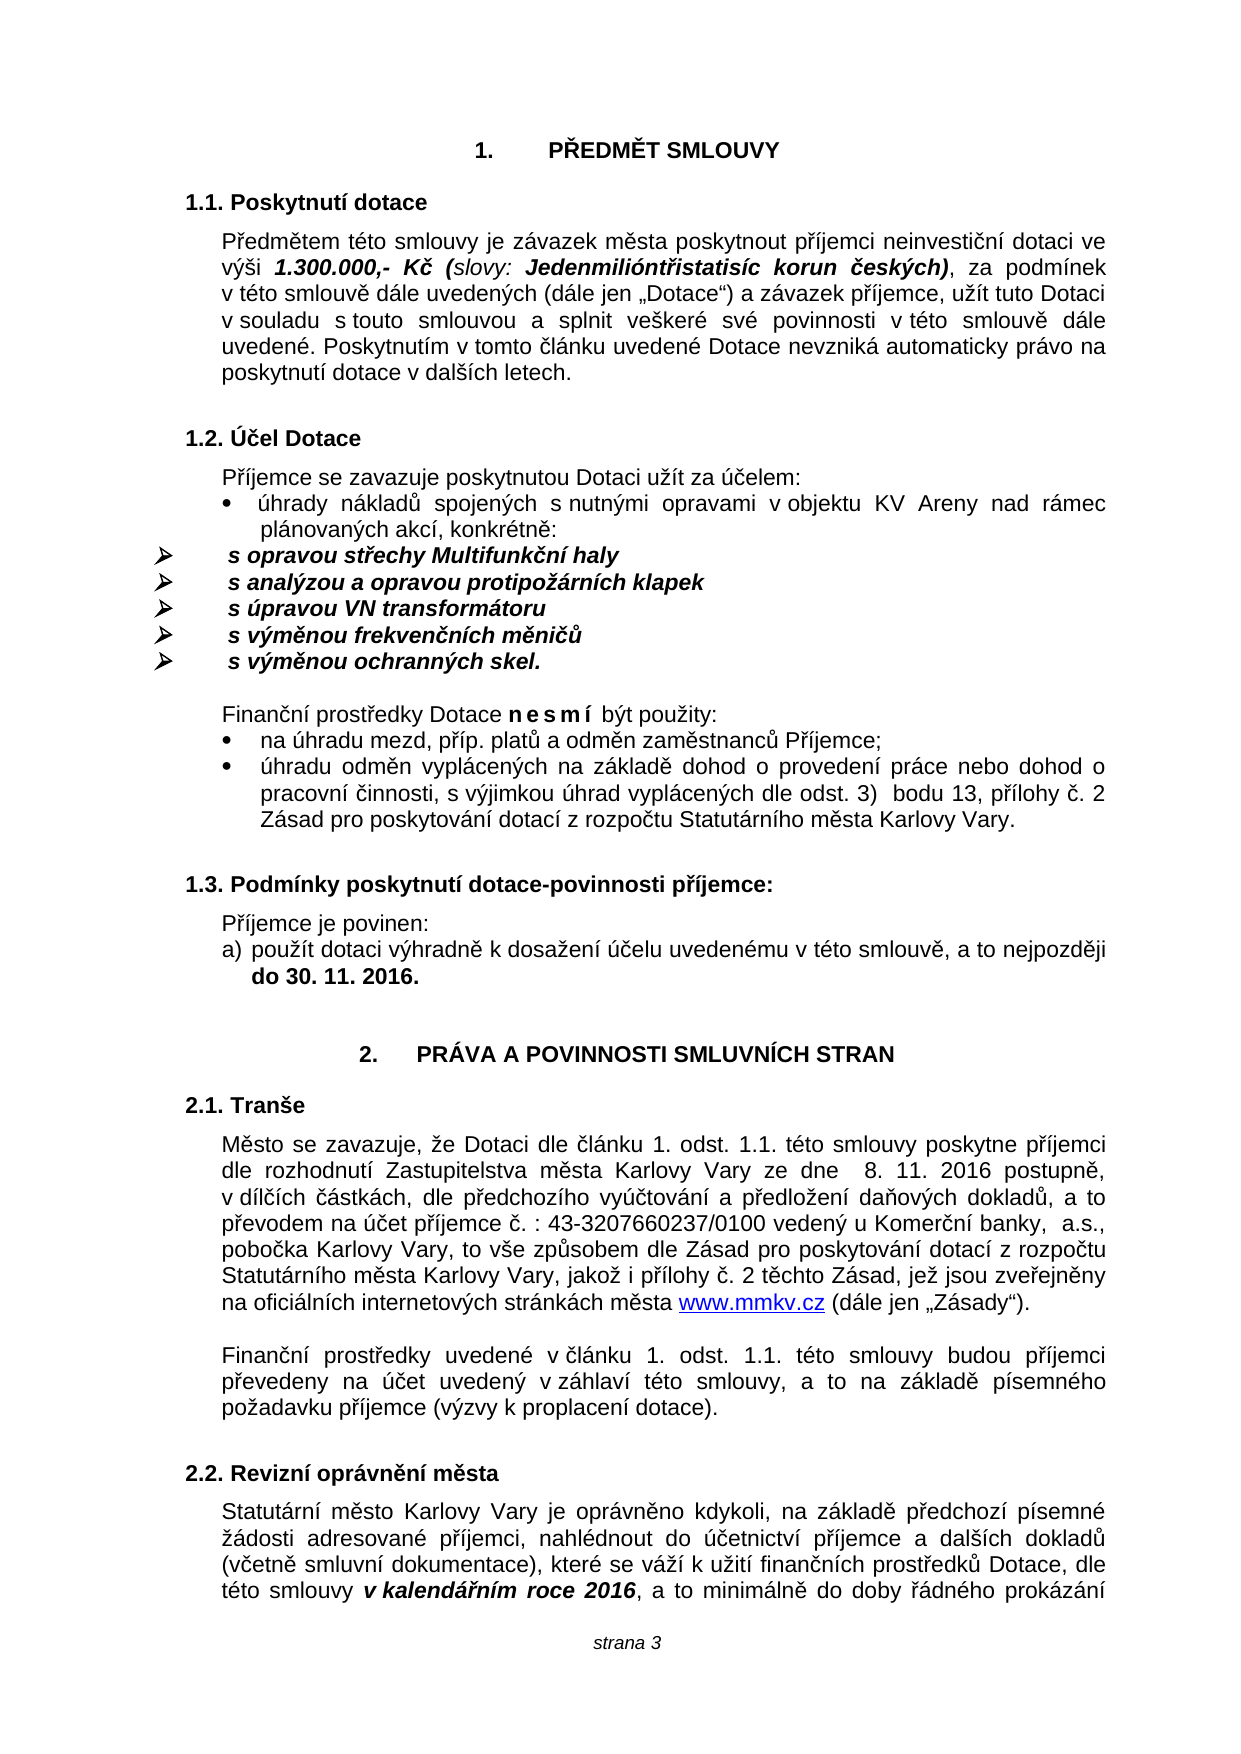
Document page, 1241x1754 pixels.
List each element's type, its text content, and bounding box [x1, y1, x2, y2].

text Revizní oprávnění města [185, 1459, 1106, 1486]
list na úhradu mezd, příp. platů a odměn zaměstnanců Příjemce; [223, 727, 1106, 753]
list s opravou střechy Multifunkční haly [148, 542, 1106, 569]
text Tranše [185, 1092, 1106, 1118]
text Poskytnutí dotace [185, 189, 1106, 215]
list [221, 1498, 1106, 1604]
list použít dotaci výhradně k dosažení účelu uvedenému v této smlouvě, a to nejpozději do 30. 11. 2016. [222, 936, 1106, 989]
text Podmínky poskytnutí dotace-povinnosti příjemce: [185, 871, 1106, 898]
list s výměnou ochranných skel. [148, 648, 1106, 674]
list s výměnou frekvenčních měničů [148, 622, 1106, 648]
list Finanční prostředky Dotace nesmí být použity: [185, 701, 1106, 727]
text Předmět smlouvy [148, 137, 1106, 164]
list s analýzou a opravou protipožárních klapek [148, 569, 1106, 595]
list úhradu odměn vyplácených na základě dohod o provedení práce nebo dohod o pracovní činnosti, s výjimkou úhrad vyplácených dle odst. 3) bodu 13, přílohy č. 2 Zásad pro poskytování dotací z rozpočtu Statutárního města Karlovy Vary. [223, 753, 1106, 832]
text Příjemce je povinen: [148, 910, 1106, 936]
text Účel Dotace [185, 424, 1106, 451]
list s úpravou VN transformátoru [148, 595, 1106, 622]
list Předmětem této smlouvy je závazek města poskytnout příjemci neinvestiční dotaci ve výši 1.300.000,- Kč (slovy: Jedenmilióntřistatisíc korun českých), za podmínek v této smlouvě dále uvedených (dále jen „Dotace“) a závazek příjemce, užít tuto Dotaci v souladu s touto smlouvou a splnit veškeré své povinnosti v této smlouvě dále uvedené. Poskytnutím v tomto článku uvedené Dotace nevzniká automaticky právo na poskytnutí dotace v dalších letech. [221, 228, 1106, 386]
list úhrady nákladů spojených s nutnými opravami v objektu KV Areny nad rámec plánovaných akcí, konkrétně: [223, 490, 1106, 542]
text Práva a povinnosti smluvních stran [148, 1041, 1106, 1067]
text Příjemce se zavazuje poskytnutou Dotaci užít za účelem: [222, 463, 1106, 490]
